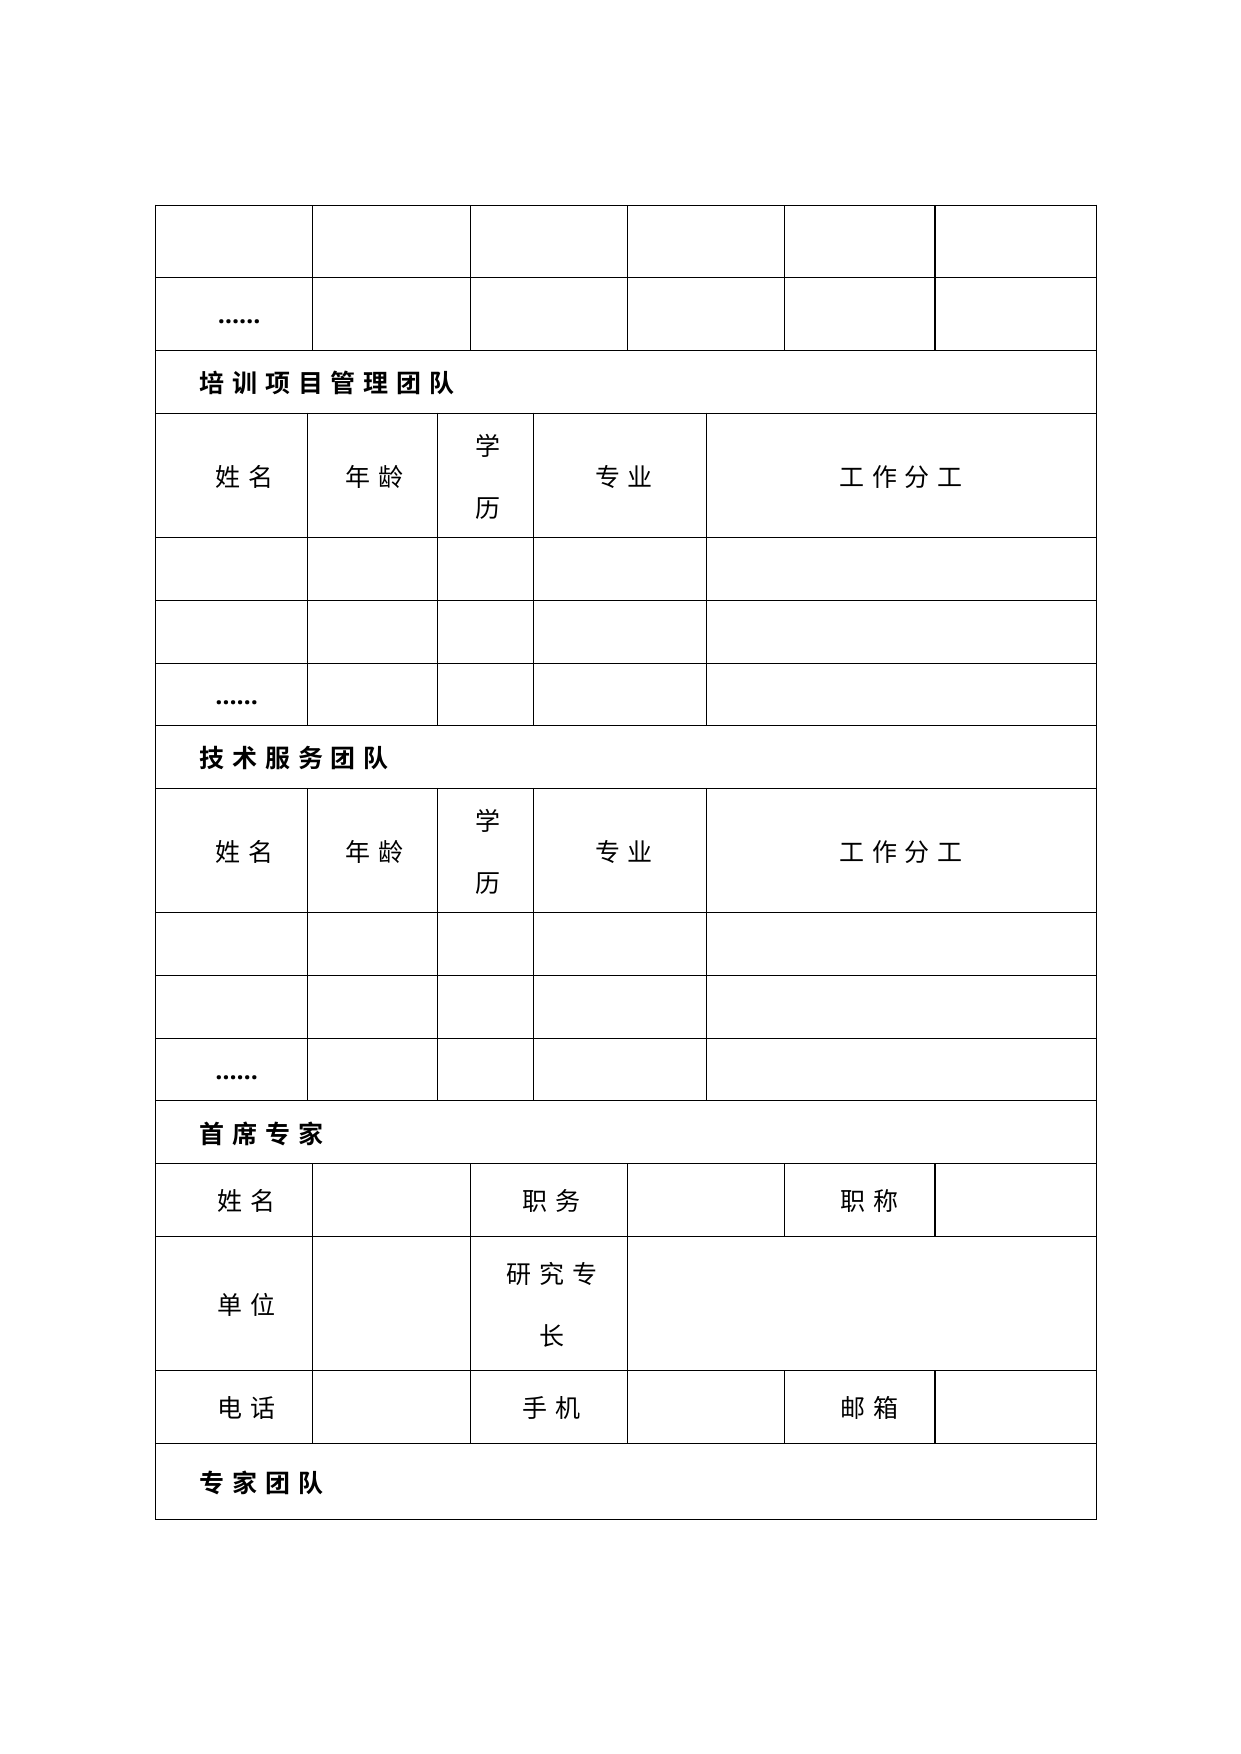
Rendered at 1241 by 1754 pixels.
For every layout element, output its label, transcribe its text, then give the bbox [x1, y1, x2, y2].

table_cell [313, 1164, 470, 1236]
table_cell [308, 664, 437, 725]
table_cell 首席专家 [156, 1101, 1096, 1163]
table_cell 单位 [156, 1237, 312, 1370]
table_cell [707, 976, 1096, 1038]
table_cell …… [156, 278, 312, 350]
table_cell [156, 206, 312, 277]
table_cell [313, 1237, 470, 1370]
table_cell [628, 1237, 1096, 1370]
table_cell [707, 664, 1096, 725]
table_cell [628, 206, 784, 277]
table_cell 学历 [438, 789, 533, 912]
table_cell 职称 [785, 1164, 934, 1236]
table_cell [471, 206, 627, 277]
table_cell [438, 1039, 533, 1100]
table_cell [438, 538, 533, 600]
table_cell [156, 601, 307, 662]
table_cell 技术服务团队 [156, 726, 1096, 788]
table_cell [308, 976, 437, 1038]
table_cell [471, 278, 627, 350]
table_cell 年龄 [308, 414, 437, 537]
table_cell [936, 278, 1096, 350]
table_cell [156, 976, 307, 1038]
table_cell [936, 1371, 1096, 1443]
table_cell [534, 538, 706, 600]
table_cell [438, 601, 533, 662]
table_cell 学历 [438, 414, 533, 537]
table_cell [628, 1164, 784, 1236]
table_cell [936, 206, 1096, 277]
table_cell [785, 278, 934, 350]
table_cell 姓名 [156, 1164, 312, 1236]
table_cell …… [156, 1039, 307, 1100]
table_cell [308, 913, 437, 975]
table_cell [308, 538, 437, 600]
table_cell [534, 601, 706, 662]
table_cell [628, 278, 784, 350]
table_cell 手机 [471, 1371, 627, 1443]
table_cell 姓名 [156, 789, 307, 912]
table_cell [707, 601, 1096, 662]
table_cell 研究专长 [471, 1237, 627, 1370]
table_cell [785, 206, 934, 277]
table_cell 工作分工 [707, 414, 1096, 537]
table_cell [936, 1164, 1096, 1236]
table_cell 培训项目管理团队 [156, 351, 1096, 413]
table_cell [534, 913, 706, 975]
table_cell 专业 [534, 414, 706, 537]
table_cell [438, 664, 533, 725]
table_cell 工作分工 [707, 789, 1096, 912]
table_cell [156, 538, 307, 600]
table_cell [628, 1371, 784, 1443]
table_cell [308, 1039, 437, 1100]
table_cell 职务 [471, 1164, 627, 1236]
table_cell [707, 913, 1096, 975]
table_cell 电话 [156, 1371, 312, 1443]
table_cell [534, 664, 706, 725]
table_cell [313, 278, 470, 350]
table_cell [707, 538, 1096, 600]
table_cell 专家团队 [156, 1444, 1096, 1518]
table_cell [534, 976, 706, 1038]
table_cell [534, 1039, 706, 1100]
table_cell 邮箱 [785, 1371, 934, 1443]
table_cell [156, 913, 307, 975]
table_cell [707, 1039, 1096, 1100]
table_cell [438, 913, 533, 975]
table_cell 年龄 [308, 789, 437, 912]
table_cell [313, 206, 470, 277]
table_cell 专业 [534, 789, 706, 912]
table_cell [438, 976, 533, 1038]
table_cell [313, 1371, 470, 1443]
table_cell [308, 601, 437, 662]
table_cell 姓名 [156, 414, 307, 537]
table_cell …… [156, 664, 307, 725]
